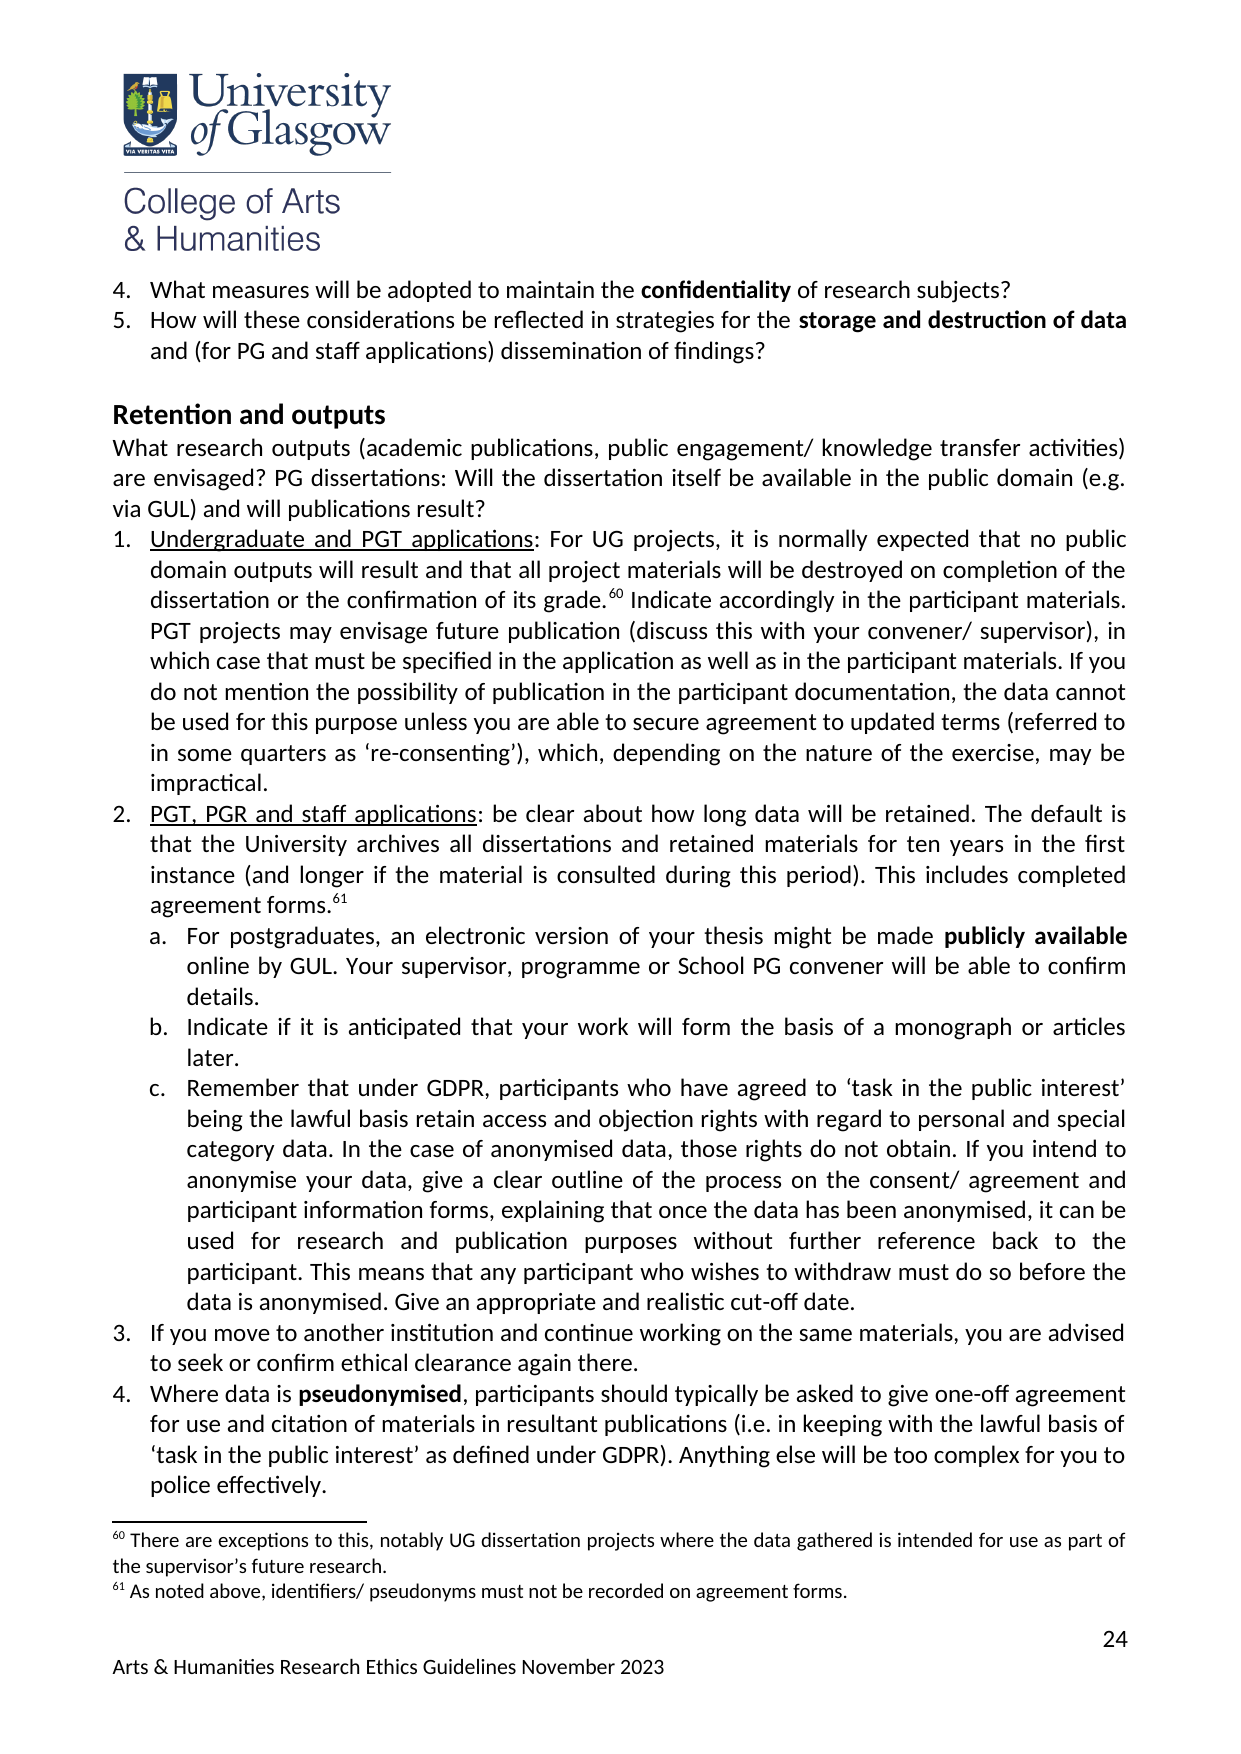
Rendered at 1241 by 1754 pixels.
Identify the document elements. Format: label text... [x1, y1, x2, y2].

list Remember that under GDPR, participants who have agreed to ‘task in the public interest’ being the lawful basis retain access and objection rights with regard to personal and special category data. In the case of anonymised data, those rights do not obtain. If you intend to anonymise your data, give a clear outline of the process on the consent/ agreement and participant information forms, explaining that once the data has been anonymised, it can be used for research and publication purposes without further reference back to the participant. This means that any participant who wishes to withdraw must do so before the data is anonymised. Give an appropriate and realistic cut-off date. [149, 1073, 1128, 1317]
list Indicate if it is anticipated that your work will form the basis of a monograph or articles later. [149, 1012, 1128, 1073]
list PGT, PGR and staff applications: be clear about how long data will be retained. The default is that the University archives all dissertations and retained materials for ten years in the first instance (and longer if the material is consulted during this period). This includes completed agreement forms. [112, 798, 1128, 920]
list Where data is pseudonymised, participants should typically be asked to give one-off agreement for use and citation of materials in resultant publications (i.e. in keeping with the lawful basis of ‘task in the public interest’ as defined under GDPR). Anything else will be too complex for you to police effectively. [112, 1378, 1128, 1500]
text Retention and outputs [112, 396, 1128, 432]
text What research outputs (academic publications, public engagement/ knowledge transfer activities) are envisaged? PG dissertations: Will the dissertation itself be available in the public domain (e.g. via GUL) and will publications result? [112, 432, 1128, 523]
list If you move to another institution and continue working on the same materials, you are advised to seek or confirm ethical clearance again there. [112, 1317, 1128, 1378]
list For postgraduates, an electronic version of your thesis might be made publicly available online by GUL. Your supervisor, programme or School PG convener will be able to confirm details. [149, 920, 1128, 1012]
list Undergraduate and PGT applications: For UG projects, it is normally expected that no public domain outputs will result and that all project materials will be destroyed on completion of the dissertation or the confirmation of its grade. Indicate accordingly in the participant materials. PGT projects may envisage future publication (discuss this with your convener/ supervisor), in which case that must be specified in the application as well as in the participant materials. If you do not mention the possibility of publication in the participant documentation, the data cannot be used for this purpose unless you are able to secure agreement to updated terms (referred to in some quarters as ‘re-consenting’), which, depending on the nature of the exercise, may be impractical. [112, 523, 1128, 798]
picture [123, 73, 392, 251]
list What measures will be adopted to maintain the confidentiality of research subjects? [112, 274, 1128, 304]
list How will these considerations be reflected in strategies for the storage and destruction of data and (for PG and staff applications) dissemination of findings? [112, 304, 1128, 366]
